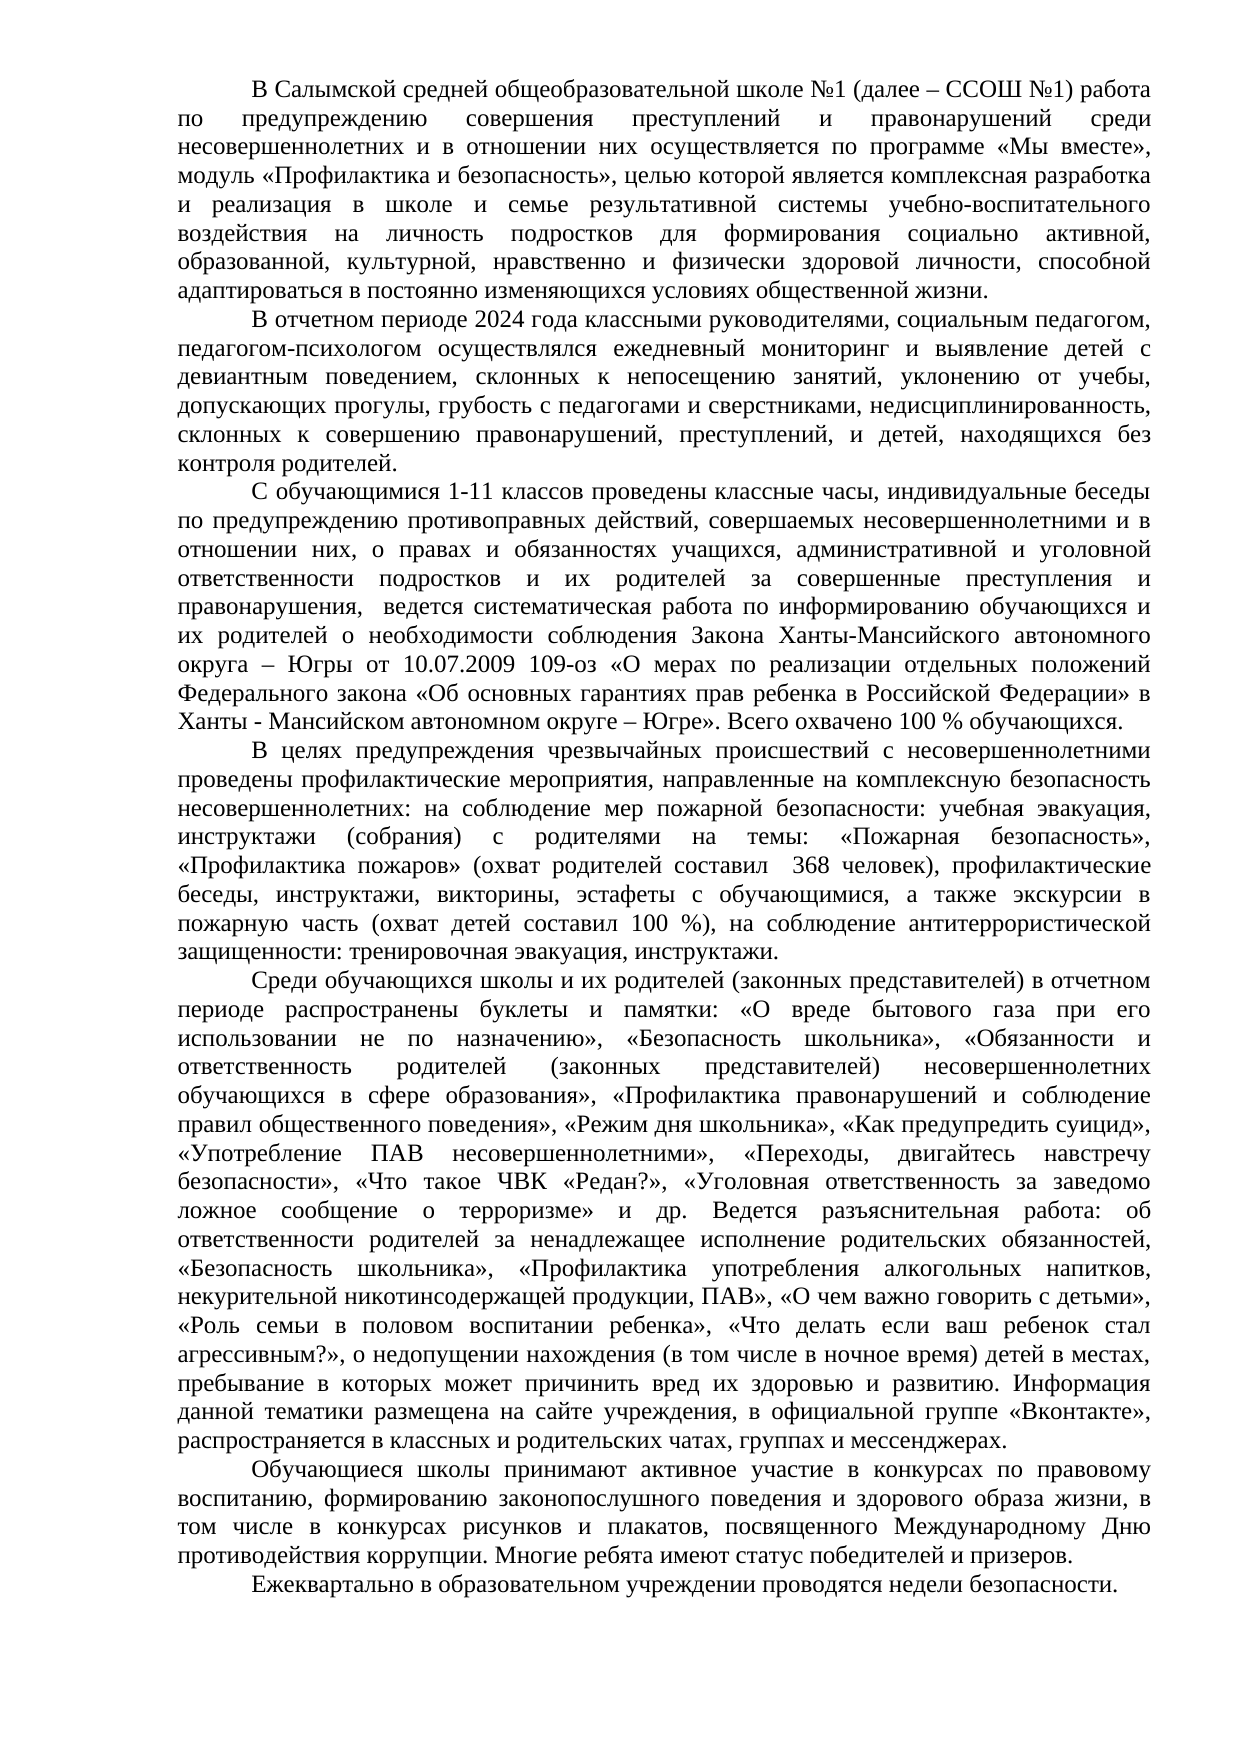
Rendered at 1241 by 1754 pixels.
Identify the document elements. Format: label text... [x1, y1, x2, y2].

text Ежеквартально в образовательном учреждении проводятся недели безопасности. [177, 1569, 1152, 1598]
text В отчетном периоде 2024 года классными руководителями, социальным педагогом, педагогом-психологом осуществлялся ежедневный мониторинг и выявление детей с девиантным поведением, склонных к непосещению занятий, уклонению от учебы, допускающих прогулы, грубость с педагогами и сверстниками, недисциплинированность, склонных к совершению правонарушений, преступлений, и детей, находящихся без контроля родителей. [177, 304, 1152, 476]
text В целях предупреждения чрезвычайных происшествий с несовершеннолетними проведены профилактические мероприятия, направленные на комплексную безопасность несовершеннолетних: на соблюдение мер пожарной безопасности: учебная эвакуация, инструктажи (собрания) с родителями на темы: «Пожарная безопасность», «Профилактика пожаров» (охват родителей составил 368 человек), профилактические беседы, инструктажи, викторины, эстафеты с обучающимися, а также экскурсии в пожарную часть (охват детей составил 100 %), на соблюдение антитеррористической защищенности: тренировочная эвакуация, инструктажи. [177, 735, 1152, 965]
text С обучающимися 1-11 классов проведены классные часы, индивидуальные беседы по предупреждению противоправных действий, совершаемых несовершеннолетними и в отношении них, о правах и обязанностях учащихся, административной и уголовной ответственности подростков и их родителей за совершенные преступления и правонарушения, ведется систематическая работа по информированию обучающихся и их родителей о необходимости соблюдения Закона Ханты-Мансийского автономного округа – Югры от 10.07.2009 109-оз «О мерах по реализации отдельных положений Федерального закона «Об основных гарантиях прав ребенка в Российской Федерации» в Ханты - Мансийском автономном округе – Югре». Всего охвачено 100 % обучающихся. [177, 476, 1152, 735]
text Обучающиеся школы принимают активное участие в конкурсах по правовому воспитанию, формированию законопослушного поведения и здорового образа жизни, в том числе в конкурсах рисунков и плакатов, посвященного Международному Дню противодействия коррупции. Многие ребята имеют статус победителей и призеров. [177, 1454, 1152, 1569]
text В Салымской средней общеобразовательной школе №1 (далее – ССОШ №1) работа по предупреждению совершения преступлений и правонарушений среди несовершеннолетних и в отношении них осуществляется по программе «Мы вместе», модуль «Профилактика и безопасность», целью которой является комплексная разработка и реализация в школе и семье результативной системы учебно-воспитательного воздействия на личность подростков для формирования социально активной, образованной, культурной, нравственно и физически здоровой личности, способной адаптироваться в постоянно изменяющихся условиях общественной жизни. [177, 74, 1152, 304]
text Среди обучающихся школы и их родителей (законных представителей) в отчетном периоде распространены буклеты и памятки: «О вреде бытового газа при его использовании не по назначению», «Безопасность школьника», «Обязанности и ответственность родителей (законных представителей) несовершеннолетних обучающихся в сфере образования», «Профилактика правонарушений и соблюдение правил общественного поведения», «Режим дня школьника», «Как предупредить суицид», «Употребление ПАВ несовершеннолетними», «Переходы, двигайтесь навстречу безопасности», «Что такое ЧВК «Редан?», «Уголовная ответственность за заведомо ложное сообщение о терроризме» и др. Ведется разъяснительная работа: об ответственности родителей за ненадлежащее исполнение родительских обязанностей, «Безопасность школьника», «Профилактика употребления алкогольных напитков, некурительной никотинсодержащей продукции, ПАВ», «О чем важно говорить с детьми», «Роль семьи в половом воспитании ребенка», «Что делать если ваш ребенок стал агрессивным?», о недопущении нахождения (в том числе в ночное время) детей в местах, пребывание в которых может причинить вред их здоровью и развитию. Информация данной тематики размещена на сайте учреждения, в официальной группе «Вконтакте», распространяется в классных и родительских чатах, группах и мессенджерах. [177, 965, 1152, 1454]
